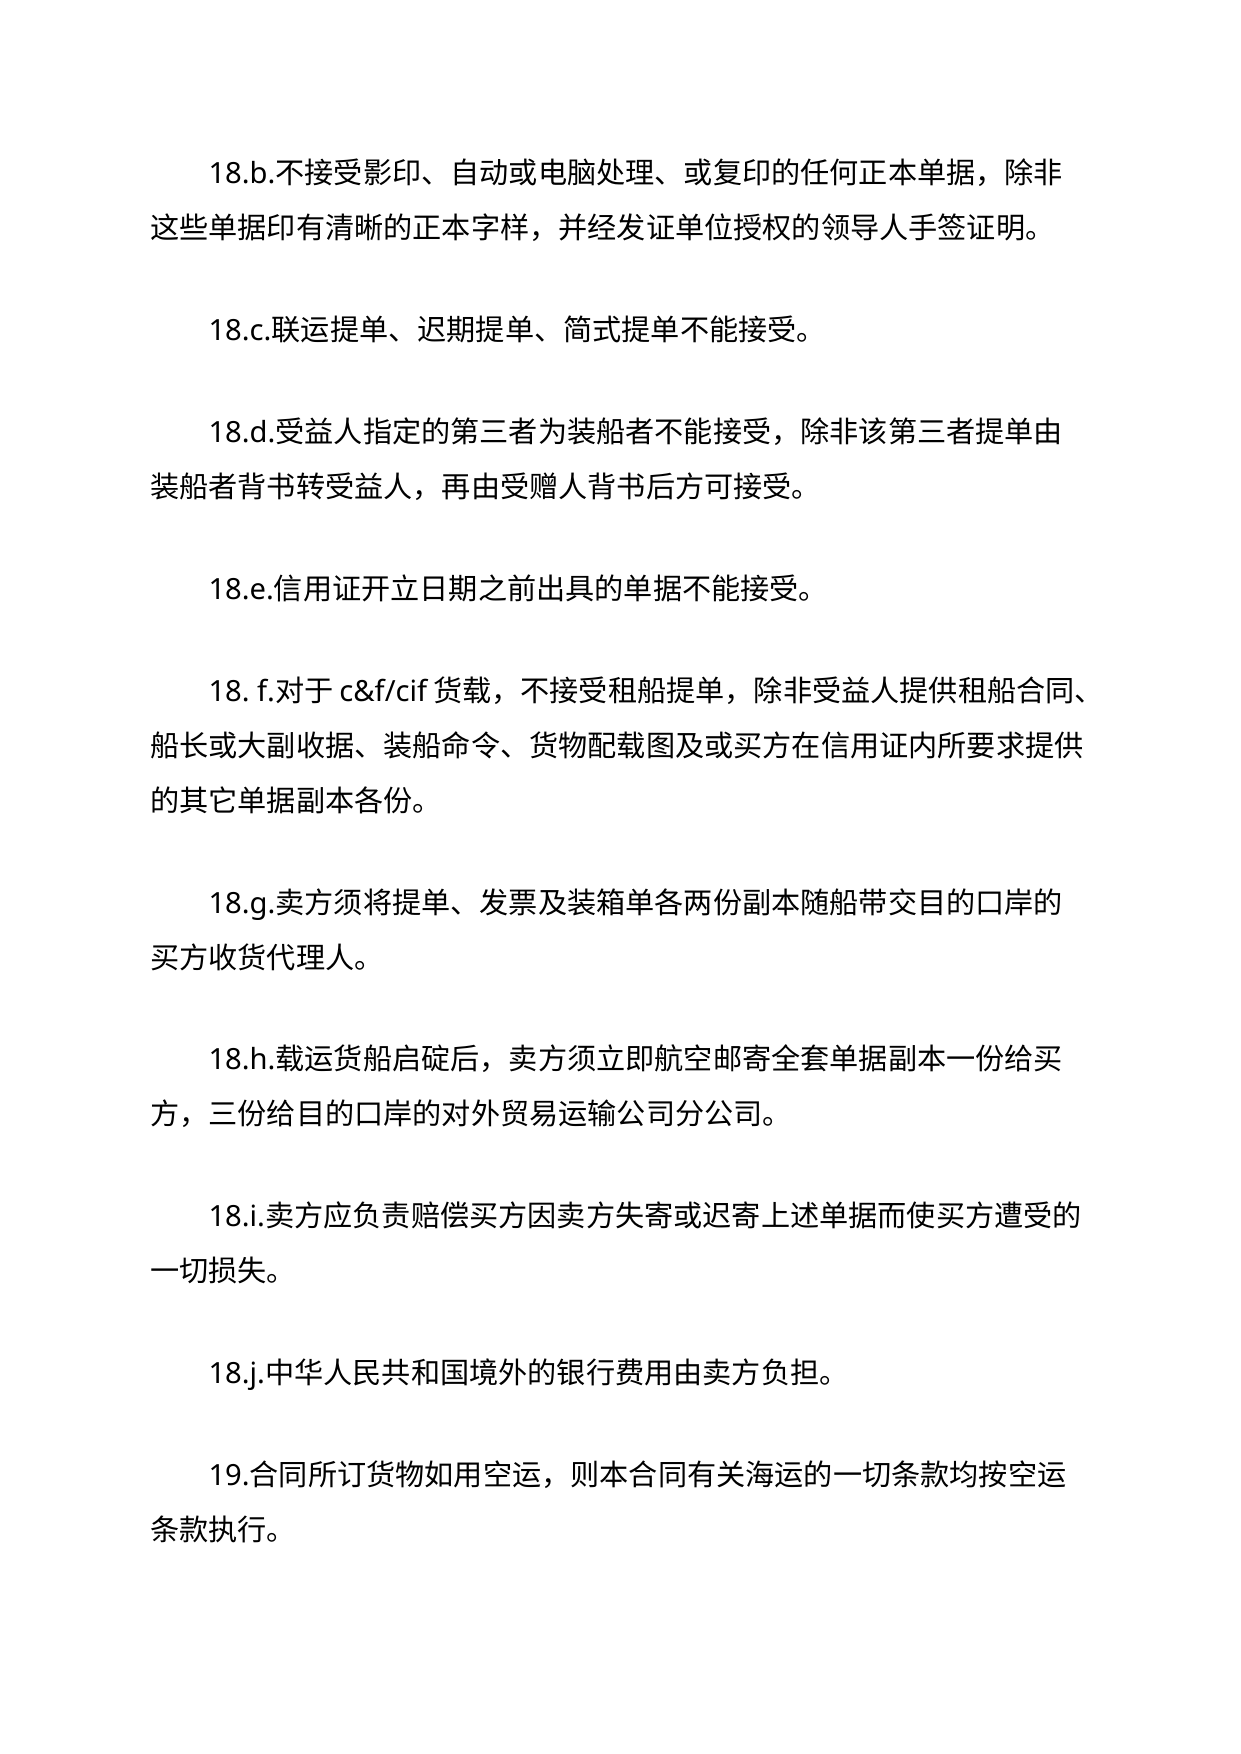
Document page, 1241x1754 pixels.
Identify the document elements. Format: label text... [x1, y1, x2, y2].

text 18.c.联运提单、迟期提单、简式提单不能接受。 [150, 307, 1090, 349]
text 18.b.不接受影印、自动或电脑处理、或复印的任何正本单据，除非这些单据印有清晰的正本字样，并经发证单位授权的领导人手签证明。 [150, 150, 1090, 247]
text 18.d.受益人指定的第三者为装船者不能接受，除非该第三者提单由装船者背书转受益人，再由受赠人背书后方可接受。 [150, 409, 1090, 506]
text 18.j.中华人民共和国境外的银行费用由卖方负担。 [150, 1349, 1090, 1392]
text 18.i.卖方应负责赔偿买方因卖方失寄或迟寄上述单据而使买方遭受的一切损失。 [150, 1193, 1090, 1290]
text 18.g.卖方须将提单、发票及装箱单各两份副本随船带交目的口岸的买方收货代理人。 [150, 879, 1090, 976]
text 18.e.信用证开立日期之前出具的单据不能接受。 [150, 566, 1090, 608]
text 18. f.对于c&f/cif货载，不接受租船提单，除非受益人提供租船合同、船长或大副收据、装船命令、货物配载图及或买方在信用证内所要求提供的其它单据副本各份。 [150, 667, 1090, 820]
text 18.h.载运货船启碇后，卖方须立即航空邮寄全套单据副本一份给买方，三份给目的口岸的对外贸易运输公司分公司。 [150, 1036, 1090, 1133]
text 19.合同所订货物如用空运，则本合同有关海运的一切条款均按空运条款执行。 [150, 1451, 1090, 1549]
